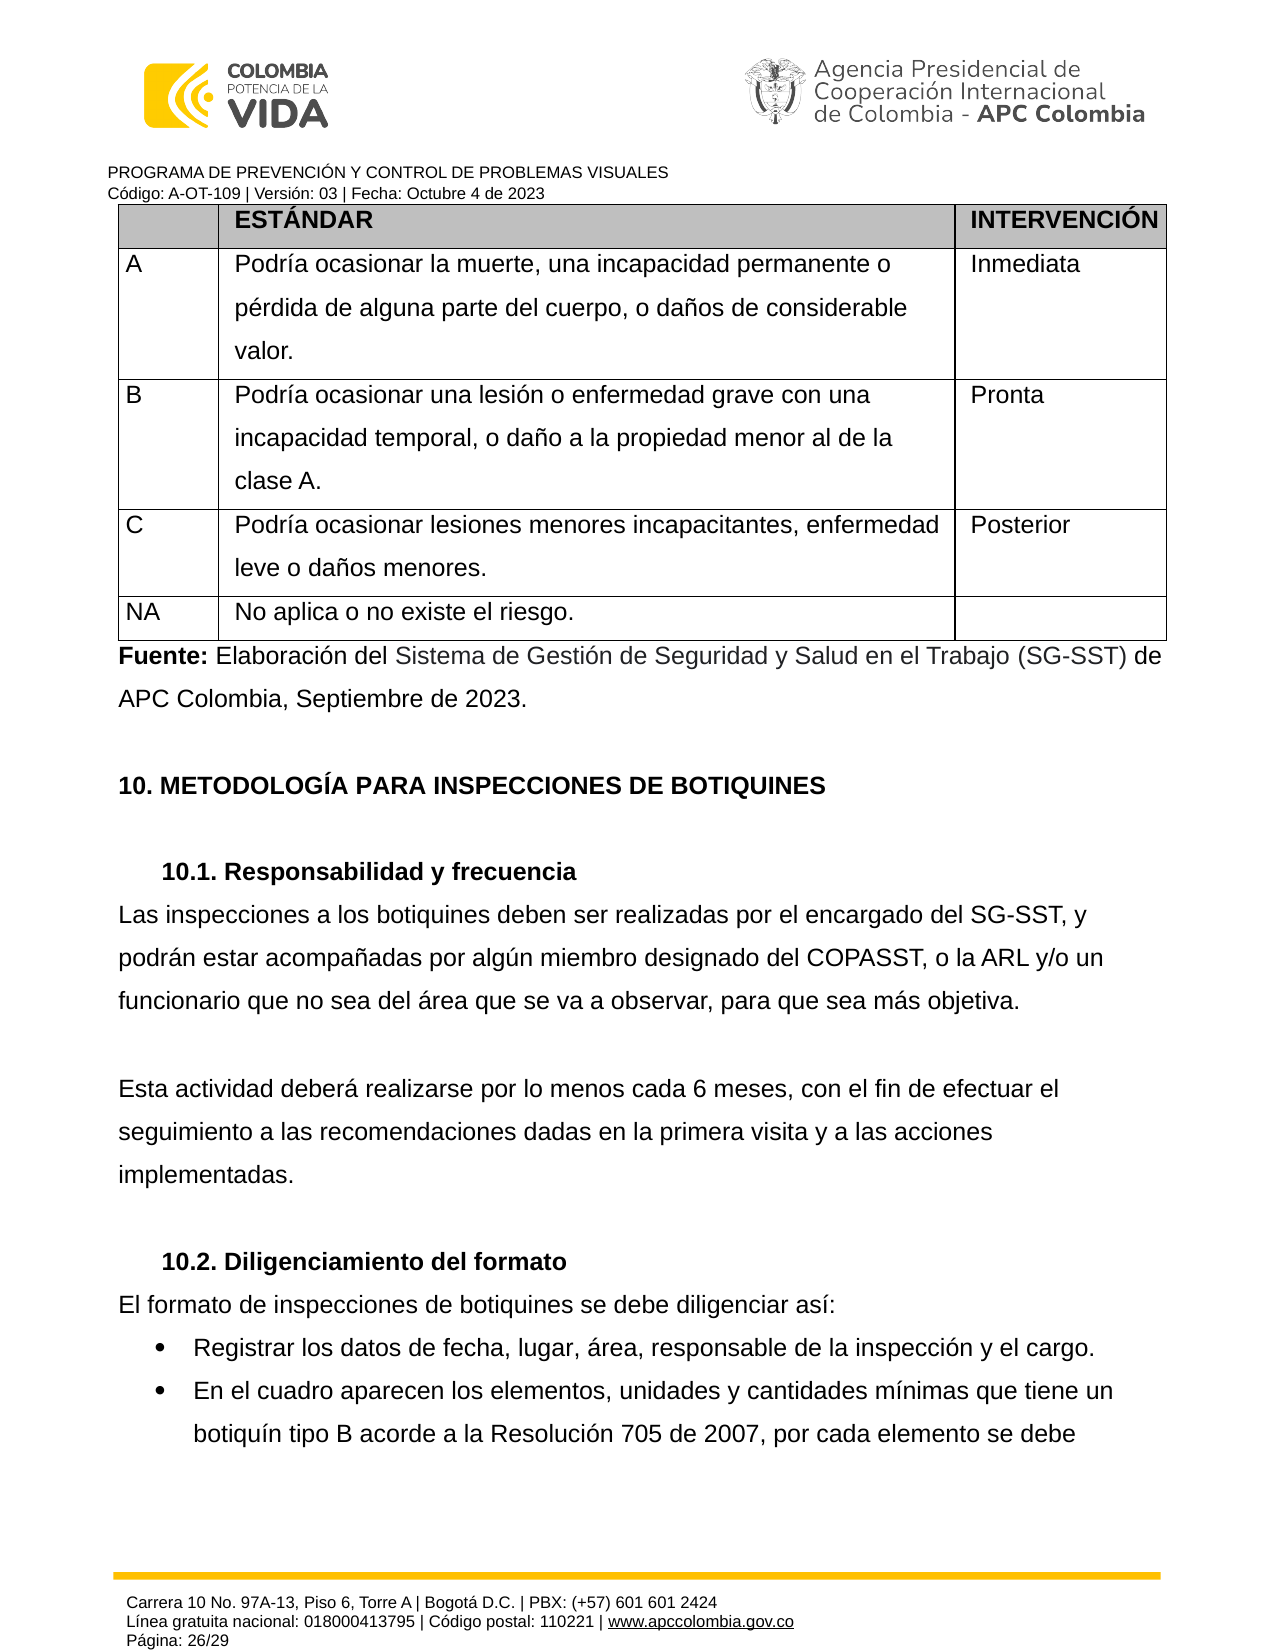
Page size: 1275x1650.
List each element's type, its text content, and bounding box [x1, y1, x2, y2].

table_cell [956, 597, 1166, 640]
table_header CLASE [119, 205, 218, 248]
table_cell Podría ocasionar la muerte, una incapacidad permanente o pérdida de alguna parte del cuerpo, o daños de considerable valor. [219, 249, 954, 379]
text Las inspecciones a los botiquines deben ser realizadas por el encargado del SG-SST, y podrán estar acompañadas por algún miembro designado del COPASST, o la ARL y/o un funcionario que no sea del área que se va a observar, para que sea más objetiva. [118, 900, 1167, 1015]
table_cell Podría ocasionar lesiones menores incapacitantes, enfermedad leve o daños menores. [219, 510, 954, 596]
table_cell NA [119, 597, 218, 640]
picture [742, 53, 1147, 127]
picture [118, 53, 354, 138]
table_cell A [119, 249, 218, 379]
table_cell Pronta [956, 380, 1166, 509]
text Fuente: Elaboración del Sistema de Gestión de Seguridad y Salud en el Trabajo (SG-SST) de APC Colombia, Septiembre de 2023. [118, 641, 1167, 713]
table_cell Inmediata [956, 249, 1166, 379]
table_cell B [119, 380, 218, 509]
subtitle 10.2. Diligenciamiento del formato [148, 1247, 1167, 1276]
text El formato de inspecciones de botiquines se debe diligenciar así: [118, 1290, 1167, 1319]
table_header PRIORIDAD DE INTERVENCIÓN [956, 205, 1166, 248]
list Registrar los datos de fecha, lugar, área, responsable de la inspección y el cargo. [156, 1333, 1167, 1362]
table_cell Posterior [956, 510, 1166, 596]
table_header POTENCIAL DE PÉRDIDAS DE LA CONDICIÓN SUB-ESTÁNDAR [219, 205, 954, 248]
subtitle 10.1. Responsabilidad y frecuencia [148, 857, 1167, 886]
text Esta actividad deberá realizarse por lo menos cada 6 meses, con el fin de efectuar el seguimiento a las recomendaciones dadas en la primera visita y a las acciones implementadas. [118, 1074, 1167, 1189]
subtitle 10. METODOLOGÍA PARA INSPECCIONES DE BOTIQUINES [118, 771, 1167, 799]
table_cell Podría ocasionar una lesión o enfermedad grave con una incapacidad temporal, o daño a la propiedad menor al de la clase A. [219, 380, 954, 509]
table_cell C [119, 510, 218, 596]
table_cell No aplica o no existe el riesgo. [219, 597, 954, 640]
